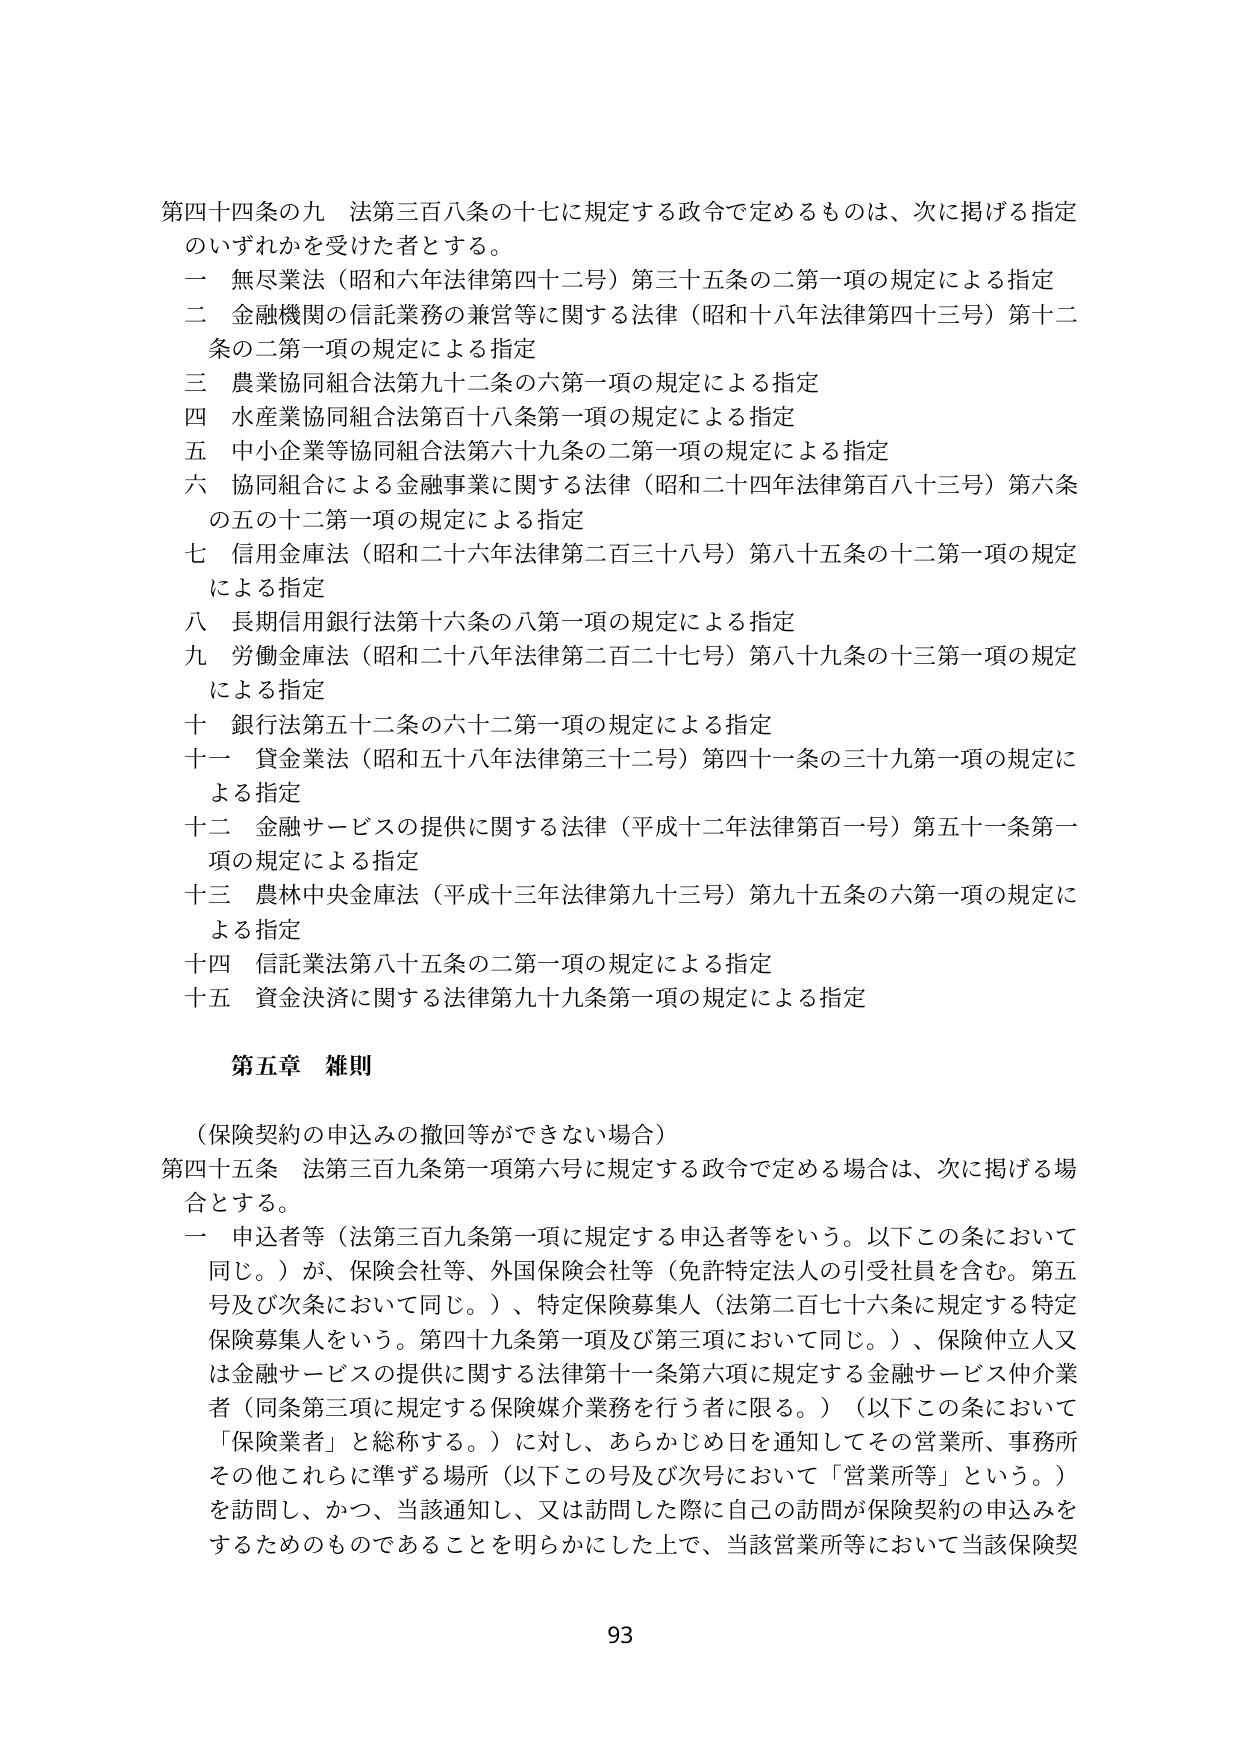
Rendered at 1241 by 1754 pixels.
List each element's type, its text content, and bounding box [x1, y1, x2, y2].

text （保険契約の申込みの撤回等ができない場合） [184, 1116, 1079, 1150]
text 二 金融機関の信託業務の兼営等に関する法律（昭和十八年法律第四十三号）第十二条の二第一項の規定による指定 [184, 296, 1079, 364]
text 第五章 雑則 [230, 1048, 1079, 1082]
text 第四十五条 法第三百九条第一項第六号に規定する政令で定める場合は、次に掲げる場合とする。 [161, 1150, 1079, 1219]
text 九 労働金庫法（昭和二十八年法律第二百二十七号）第八十九条の十三第一項の規定による指定 [184, 638, 1079, 706]
text 四 水産業協同組合法第百十八条第一項の規定による指定 [184, 399, 1079, 433]
text 十五 資金決済に関する法律第九十九条第一項の規定による指定 [184, 979, 1079, 1014]
text 十四 信託業法第八十五条の二第一項の規定による指定 [184, 945, 1079, 979]
text 十二 金融サービスの提供に関する法律（平成十二年法律第百一号）第五十一条第一項の規定による指定 [184, 809, 1079, 877]
text 第四十四条の九 法第三百八条の十七に規定する政令で定めるものは、次に掲げる指定のいずれかを受けた者とする。 [161, 194, 1079, 262]
text 十 銀行法第五十二条の六十二第一項の規定による指定 [184, 706, 1079, 740]
text 七 信用金庫法（昭和二十六年法律第二百三十八号）第八十五条の十二第一項の規定による指定 [184, 535, 1079, 604]
text 六 協同組合による金融事業に関する法律（昭和二十四年法律第百八十三号）第六条の五の十二第一項の規定による指定 [184, 467, 1079, 535]
text 三 農業協同組合法第九十二条の六第一項の規定による指定 [184, 364, 1079, 399]
text 八 長期信用銀行法第十六条の八第一項の規定による指定 [184, 604, 1079, 638]
text 五 中小企業等協同組合法第六十九条の二第一項の規定による指定 [184, 433, 1079, 467]
text 一 無尽業法（昭和六年法律第四十二号）第三十五条の二第一項の規定による指定 [184, 262, 1079, 296]
text 十一 貸金業法（昭和五十八年法律第三十二号）第四十一条の三十九第一項の規定による指定 [184, 740, 1079, 809]
text 十三 農林中央金庫法（平成十三年法律第九十三号）第九十五条の六第一項の規定による指定 [184, 877, 1079, 945]
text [184, 1219, 1079, 1560]
